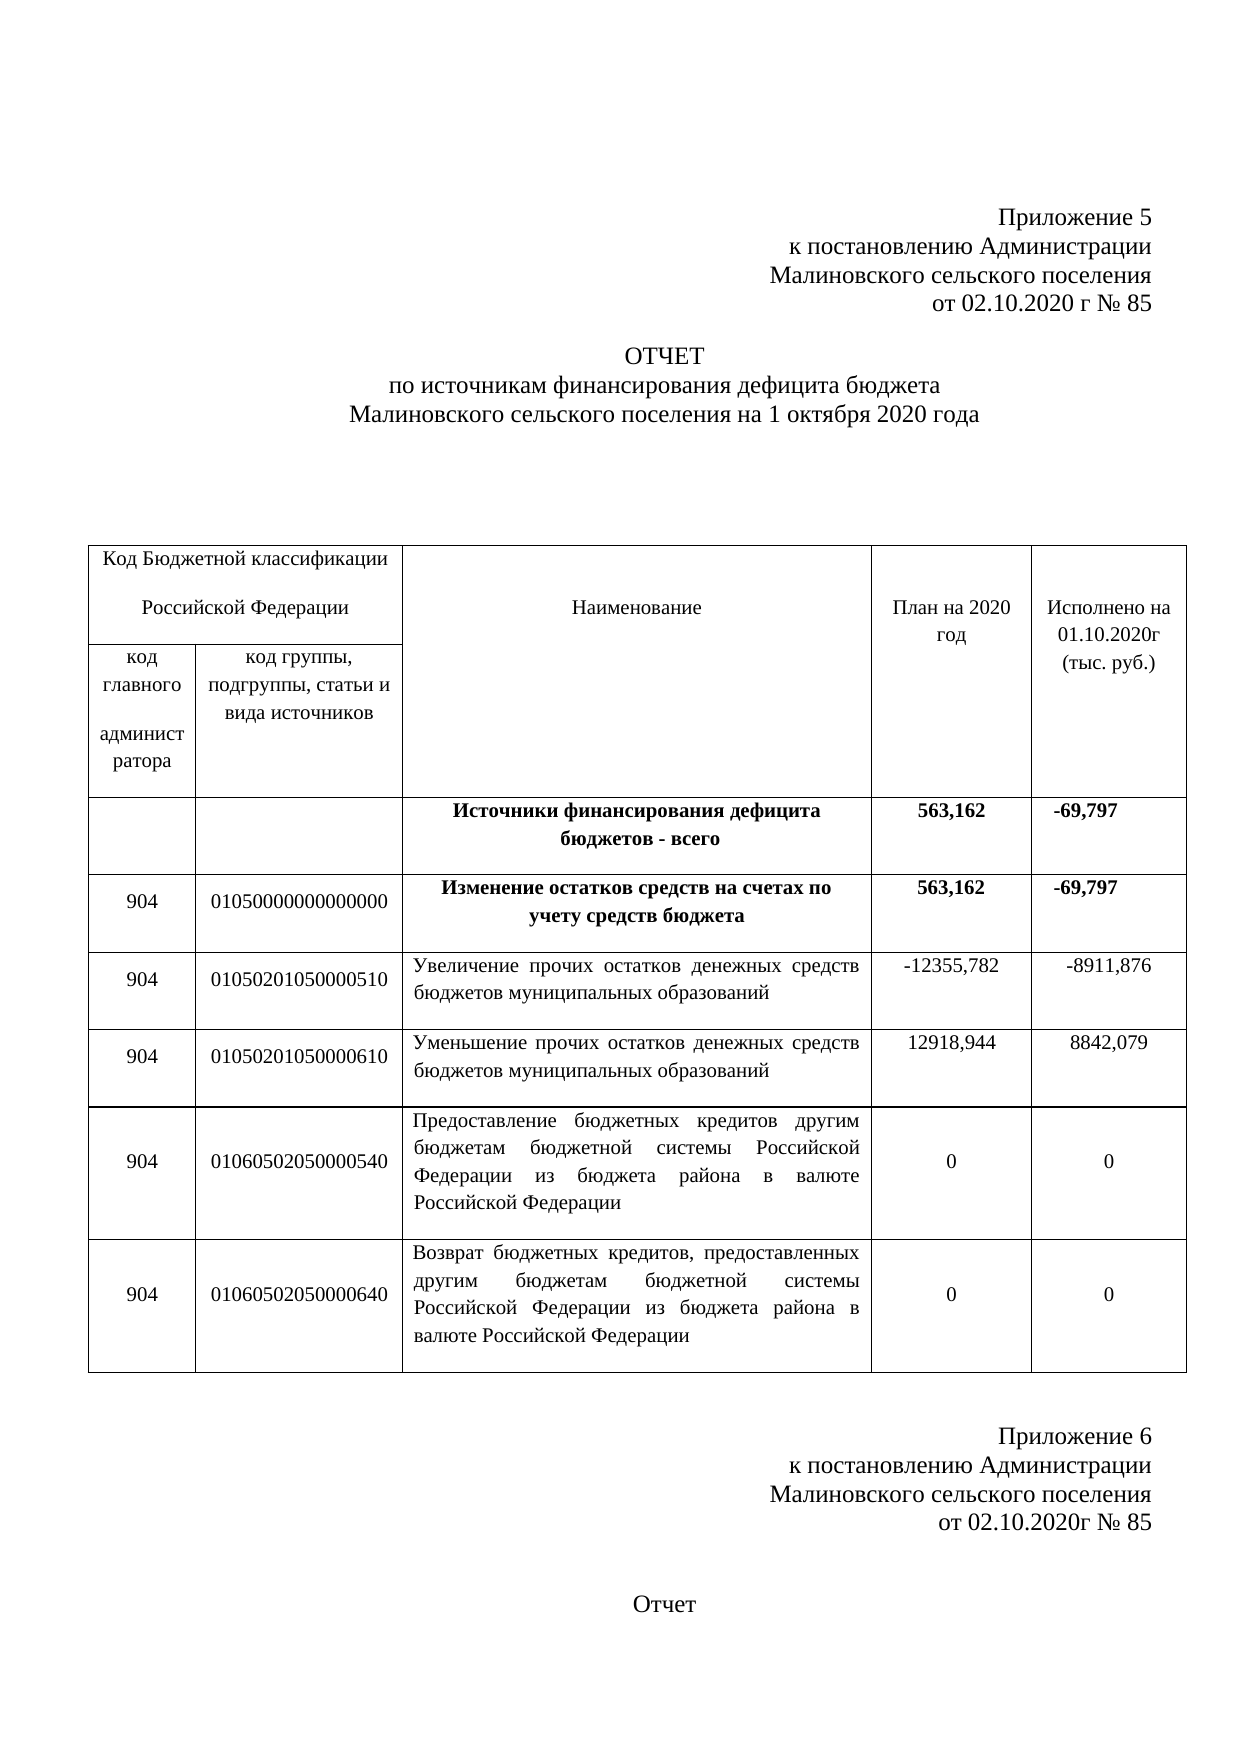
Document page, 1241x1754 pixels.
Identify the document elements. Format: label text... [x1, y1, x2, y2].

text к постановлению Администрации [177, 1450, 1152, 1479]
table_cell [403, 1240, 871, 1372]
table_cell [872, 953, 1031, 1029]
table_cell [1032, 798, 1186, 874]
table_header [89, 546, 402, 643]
text от 02.10.2020г № 85 [177, 1507, 1152, 1536]
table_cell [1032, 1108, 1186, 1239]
subtitle Малиновского сельского поселения на 1 октября 2020 года [177, 399, 1152, 428]
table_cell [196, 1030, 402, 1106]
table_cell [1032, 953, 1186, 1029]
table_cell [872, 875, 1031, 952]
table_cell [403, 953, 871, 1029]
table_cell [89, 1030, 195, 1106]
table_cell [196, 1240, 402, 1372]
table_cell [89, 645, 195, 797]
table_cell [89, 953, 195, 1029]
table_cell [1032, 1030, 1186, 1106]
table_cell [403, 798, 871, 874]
text Приложение 5 [177, 202, 1152, 231]
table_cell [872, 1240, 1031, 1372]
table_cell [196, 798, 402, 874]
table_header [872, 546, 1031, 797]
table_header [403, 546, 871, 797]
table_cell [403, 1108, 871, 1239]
text к постановлению Администрации [177, 231, 1152, 260]
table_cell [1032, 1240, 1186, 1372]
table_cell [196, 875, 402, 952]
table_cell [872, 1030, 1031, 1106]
text Отчет [177, 1589, 1152, 1618]
text Приложение 6 [177, 1421, 1152, 1450]
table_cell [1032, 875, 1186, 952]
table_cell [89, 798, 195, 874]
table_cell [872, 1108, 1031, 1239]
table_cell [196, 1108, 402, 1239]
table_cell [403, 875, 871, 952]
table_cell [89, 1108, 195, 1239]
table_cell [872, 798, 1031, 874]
subtitle ОТЧЕТ [177, 341, 1152, 370]
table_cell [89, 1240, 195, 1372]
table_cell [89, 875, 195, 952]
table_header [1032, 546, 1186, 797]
text от 02.10.2020 г № 85 [177, 288, 1152, 317]
text Малиновского сельского поселения [177, 1479, 1152, 1507]
subtitle по источникам финансирования дефицита бюджета [177, 370, 1152, 399]
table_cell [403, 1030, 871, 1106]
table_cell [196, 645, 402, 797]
text Малиновского сельского поселения [177, 260, 1152, 288]
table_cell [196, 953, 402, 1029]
